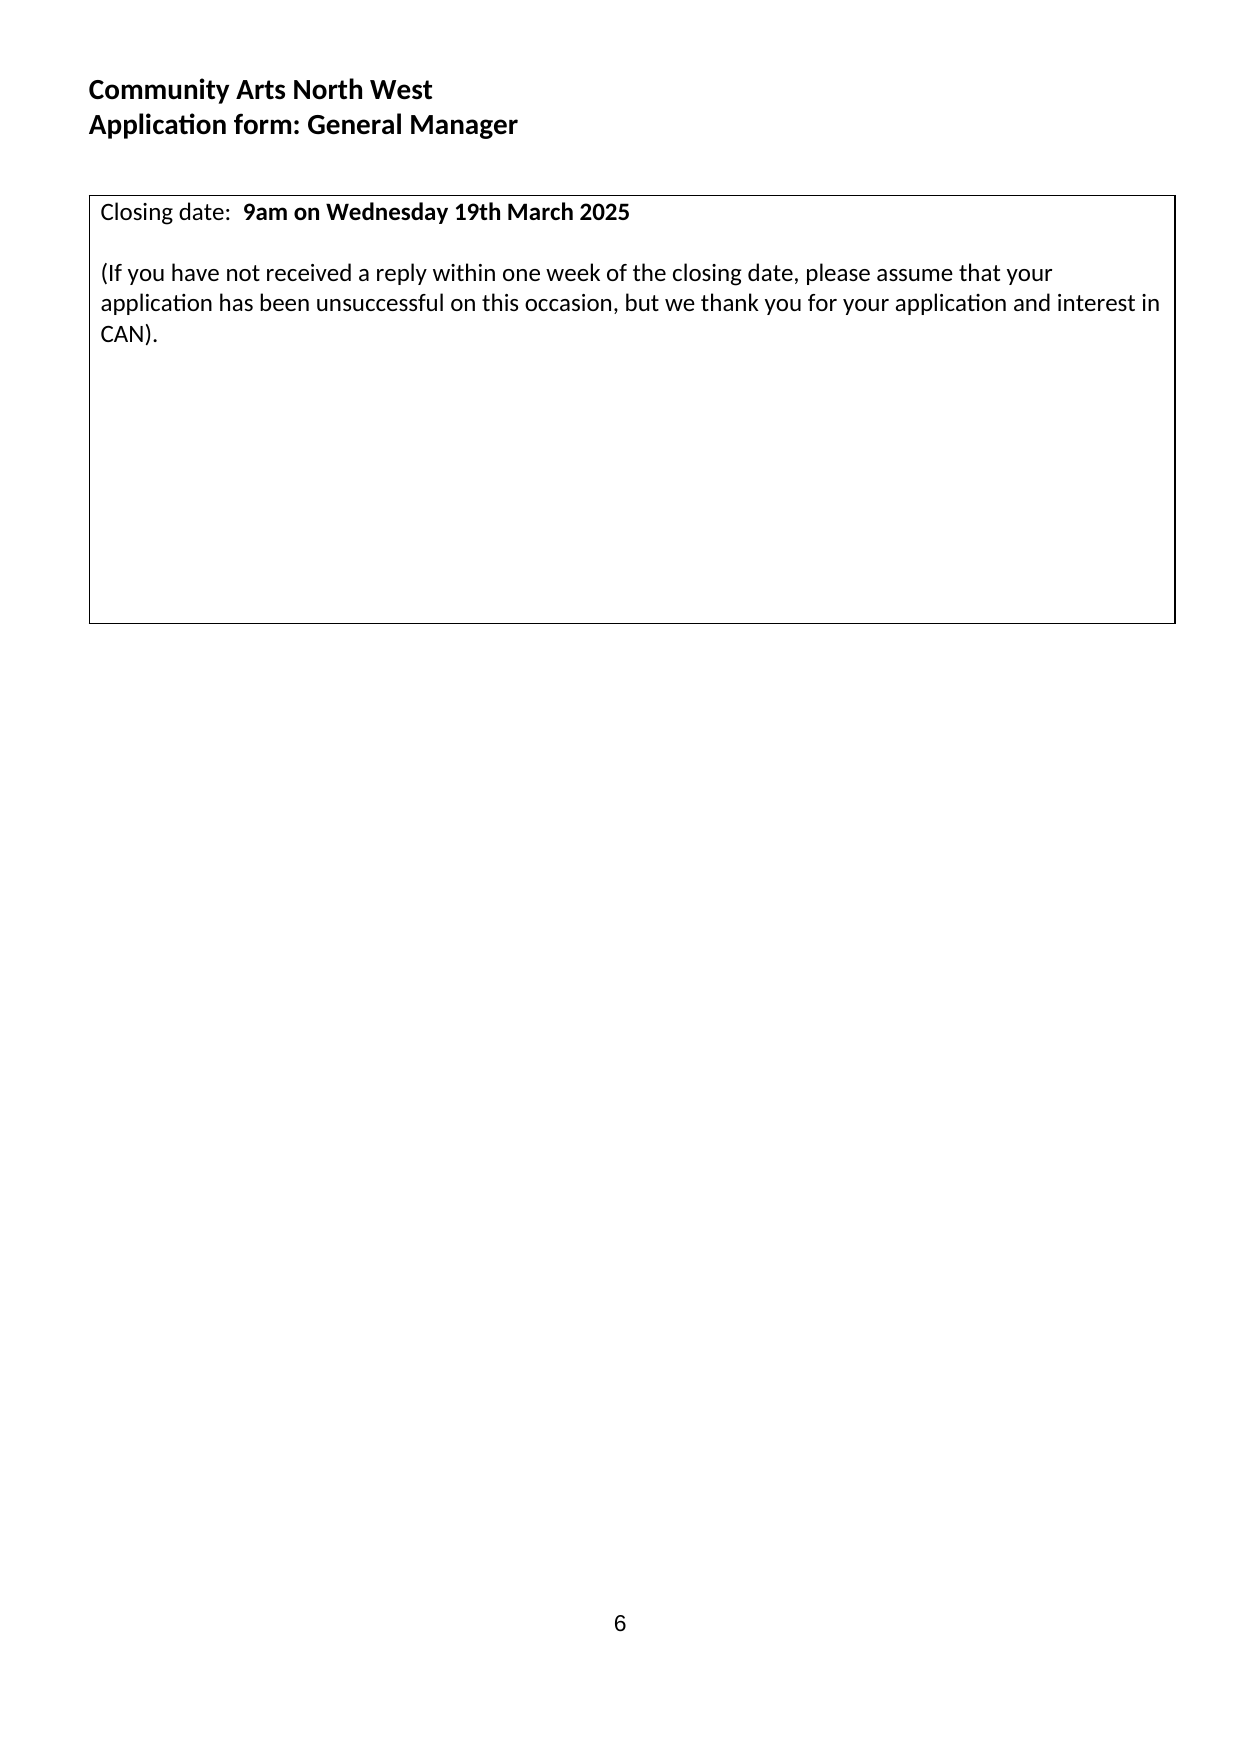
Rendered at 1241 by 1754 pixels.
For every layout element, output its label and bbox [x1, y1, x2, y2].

table_cell [90, 196, 1174, 623]
